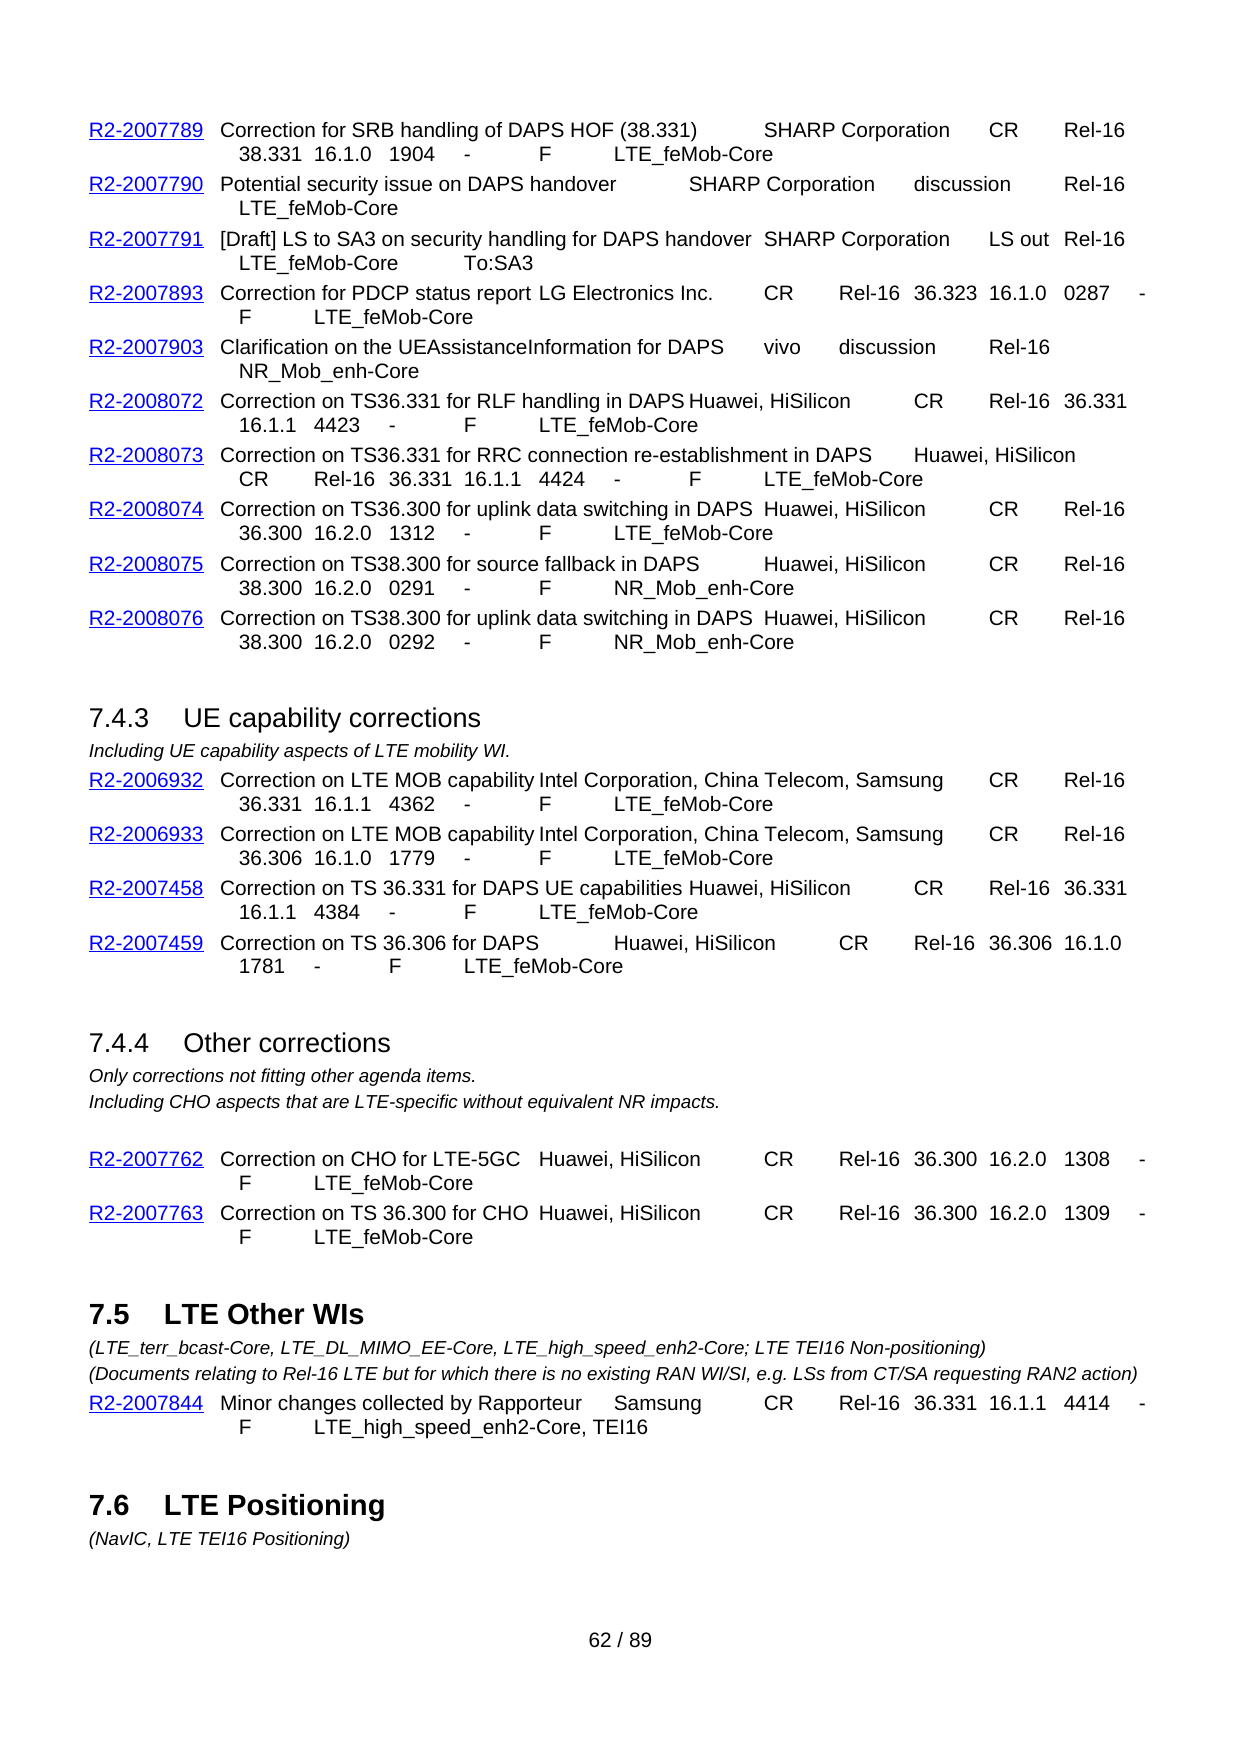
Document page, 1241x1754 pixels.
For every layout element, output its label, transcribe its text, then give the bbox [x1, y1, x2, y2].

title R2-2007789 Correction for SRB handling of DAPS HOF (38.331) SHARP Corporation CR Rel-16 38.331 16.1.0 1904 - F LTE_feMob-Core [89, 118, 1152, 166]
title R2-2008075 Correction on TS38.300 for source fallback in DAPS Huawei, HiSilicon CR Rel-16 38.300 16.2.0 0291 - F NR_Mob_enh-Core [89, 551, 1152, 599]
title R2-2007459 Correction on TS 36.306 for DAPS Huawei, HiSilicon CR Rel-16 36.306 16.1.0 1781 - F LTE_feMob-Core [89, 930, 1152, 978]
subtitle 7.5 LTE Other WIs [89, 1297, 1152, 1331]
text Including UE capability aspects of LTE mobility WI. [89, 740, 1152, 762]
title R2-2008072 Correction on TS36.331 for RLF handling in DAPS Huawei, HiSilicon CR Rel-16 36.331 16.1.1 4423 - F LTE_feMob-Core [89, 389, 1152, 437]
title R2-2008073 Correction on TS36.331 for RRC connection re-establishment in DAPS Huawei, HiSilicon CR Rel-16 36.331 16.1.1 4424 - F LTE_feMob-Core [89, 443, 1152, 491]
title R2-2007791 [Draft] LS to SA3 on security handling for DAPS handover SHARP Corporation LS out Rel-16 LTE_feMob-Core To:SA3 [89, 226, 1152, 274]
subtitle 7.4.3 UE capability corrections [89, 702, 1152, 734]
text (LTE_terr_bcast-Core, LTE_DL_MIMO_EE-Core, LTE_high_speed_enh2-Core; LTE TEI16 Non-positioning) [89, 1337, 1152, 1359]
text (NavIC, LTE TEI16 Positioning) [89, 1527, 1152, 1549]
text (Documents relating to Rel-16 LTE but for which there is no existing RAN WI/SI, e.g. LSs from CT/SA requesting RAN2 action) [89, 1363, 1152, 1384]
title R2-2006932 Correction on LTE MOB capability Intel Corporation, China Telecom, Samsung CR Rel-16 36.331 16.1.1 4362 - F LTE_feMob-Core [89, 768, 1152, 816]
title R2-2007903 Clarification on the UEAssistanceInformation for DAPS vivo discussion Rel-16 NR_Mob_enh-Core [89, 335, 1152, 383]
title R2-2007762 Correction on CHO for LTE-5GC Huawei, HiSilicon CR Rel-16 36.300 16.2.0 1308 - F LTE_feMob-Core [89, 1146, 1152, 1194]
title R2-2007763 Correction on TS 36.300 for CHO Huawei, HiSilicon CR Rel-16 36.300 16.2.0 1309 - F LTE_feMob-Core [89, 1201, 1152, 1248]
text Only corrections not fitting other agenda items. [89, 1065, 1152, 1086]
subtitle 7.6 LTE Positioning [89, 1488, 1152, 1521]
title R2-2007844 Minor changes collected by Rapporteur Samsung CR Rel-16 36.331 16.1.1 4414 - F LTE_high_speed_enh2-Core, TEI16 [89, 1391, 1152, 1439]
title R2-2007458 Correction on TS 36.331 for DAPS UE capabilities Huawei, HiSilicon CR Rel-16 36.331 16.1.1 4384 - F LTE_feMob-Core [89, 876, 1152, 924]
subtitle 7.4.4 Other corrections [89, 1027, 1152, 1058]
title R2-2007790 Potential security issue on DAPS handover SHARP Corporation discussion Rel-16 LTE_feMob-Core [89, 172, 1152, 220]
title R2-2006933 Correction on LTE MOB capability Intel Corporation, China Telecom, Samsung CR Rel-16 36.306 16.1.0 1779 - F LTE_feMob-Core [89, 822, 1152, 870]
title R2-2008076 Correction on TS38.300 for uplink data switching in DAPS Huawei, HiSilicon CR Rel-16 38.300 16.2.0 0292 - F NR_Mob_enh-Core [89, 606, 1152, 653]
title R2-2008074 Correction on TS36.300 for uplink data switching in DAPS Huawei, HiSilicon CR Rel-16 36.300 16.2.0 1312 - F LTE_feMob-Core [89, 497, 1152, 545]
text Including CHO aspects that are LTE-specific without equivalent NR impacts. [89, 1090, 1152, 1112]
title R2-2007893 Correction for PDCP status report LG Electronics Inc. CR Rel-16 36.323 16.1.0 0287 - F LTE_feMob-Core [89, 281, 1152, 328]
